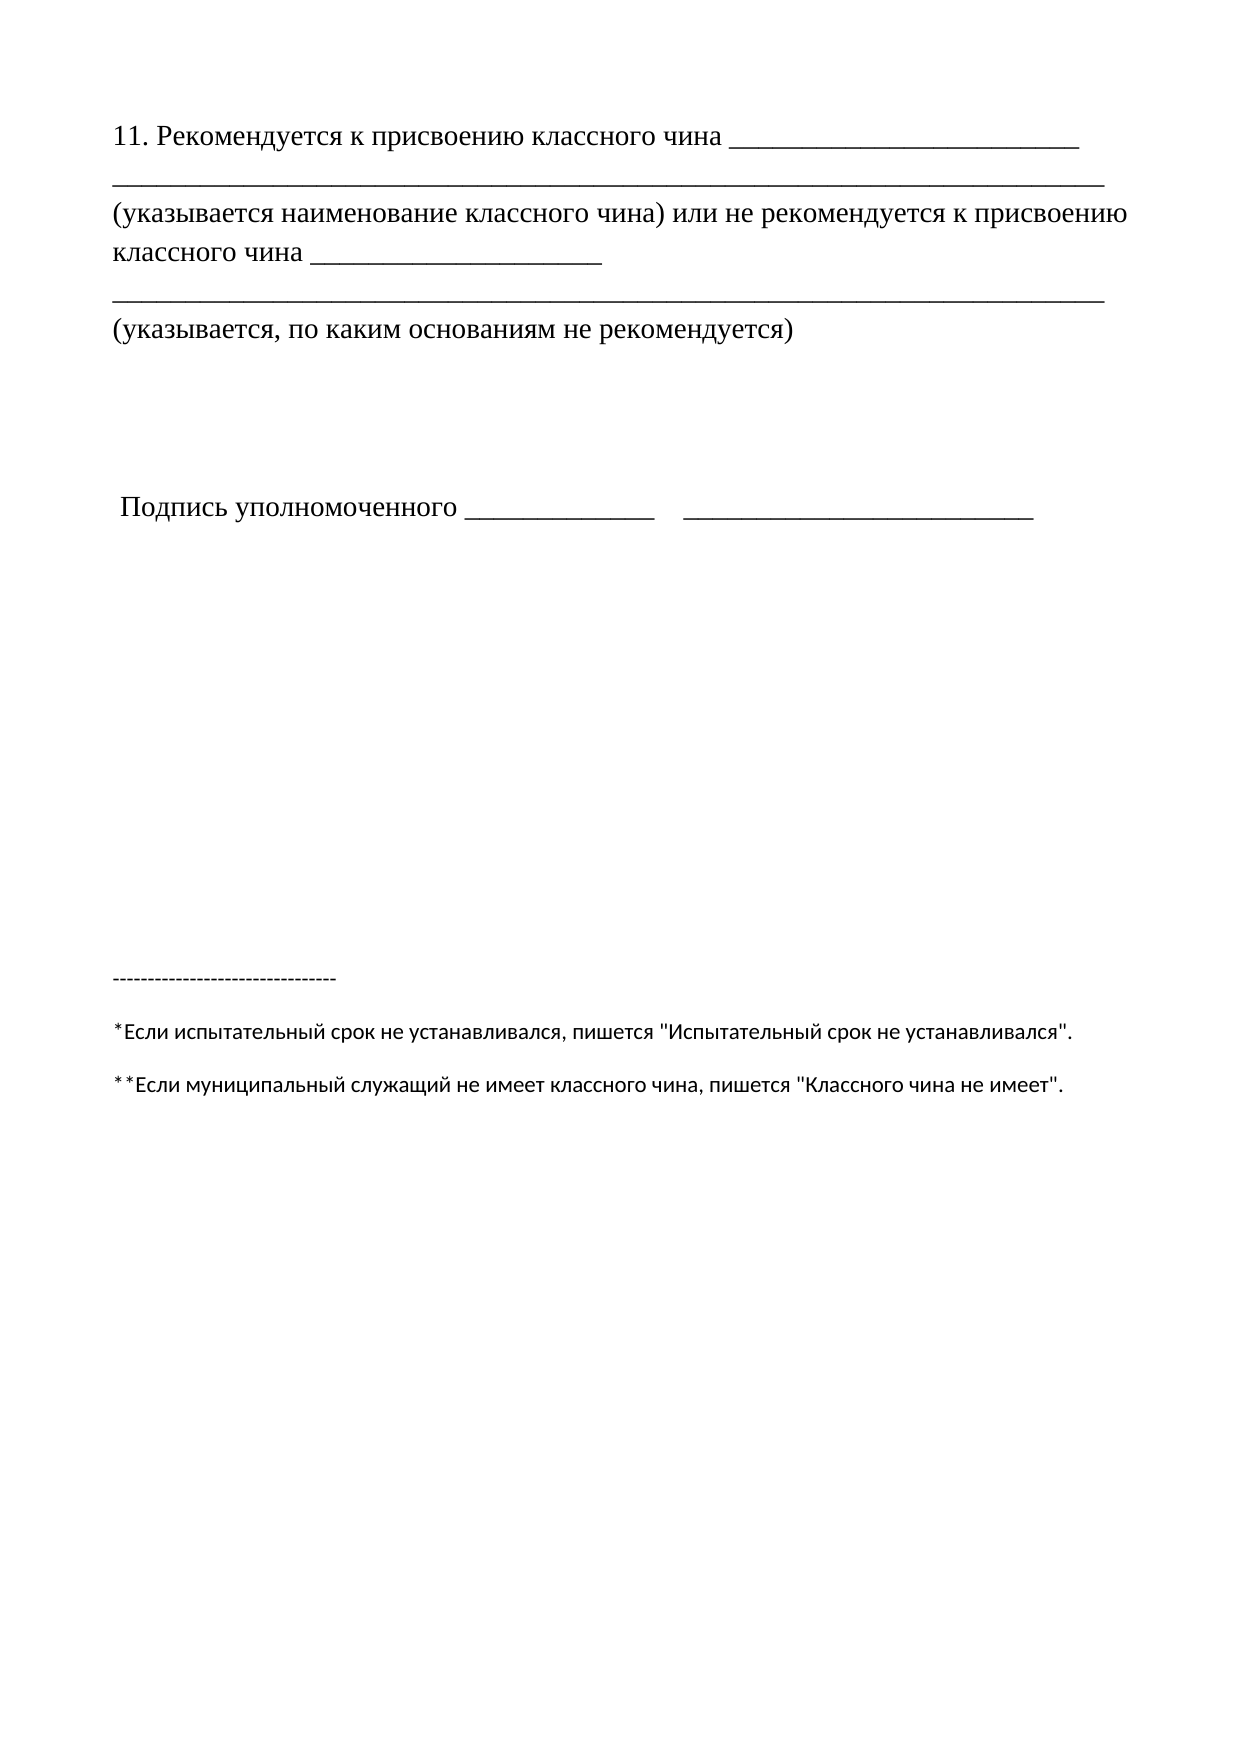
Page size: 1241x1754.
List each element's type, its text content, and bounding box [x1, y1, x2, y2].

text 11. Рекомендуется к присвоению классного чина ________________________ ____________________________________________________________________ (указывается наименование классного чина) или не рекомендуется к присвоению классного чина ____________________ ____________________________________________________________________ (указывается, по каким основаниям не рекомендуется) [112, 118, 1200, 344]
text -------------------------------- [112, 964, 1200, 992]
text Подпись уполномоченного _____________ ________________________ [112, 489, 1200, 522]
text **Если муниципальный служащий не имеет классного чина, пишется "Классного чина не имеет". [112, 1070, 1200, 1098]
text *Если испытательный срок не устанавливался, пишется "Испытательный срок не устанавливался". [112, 1017, 1200, 1045]
